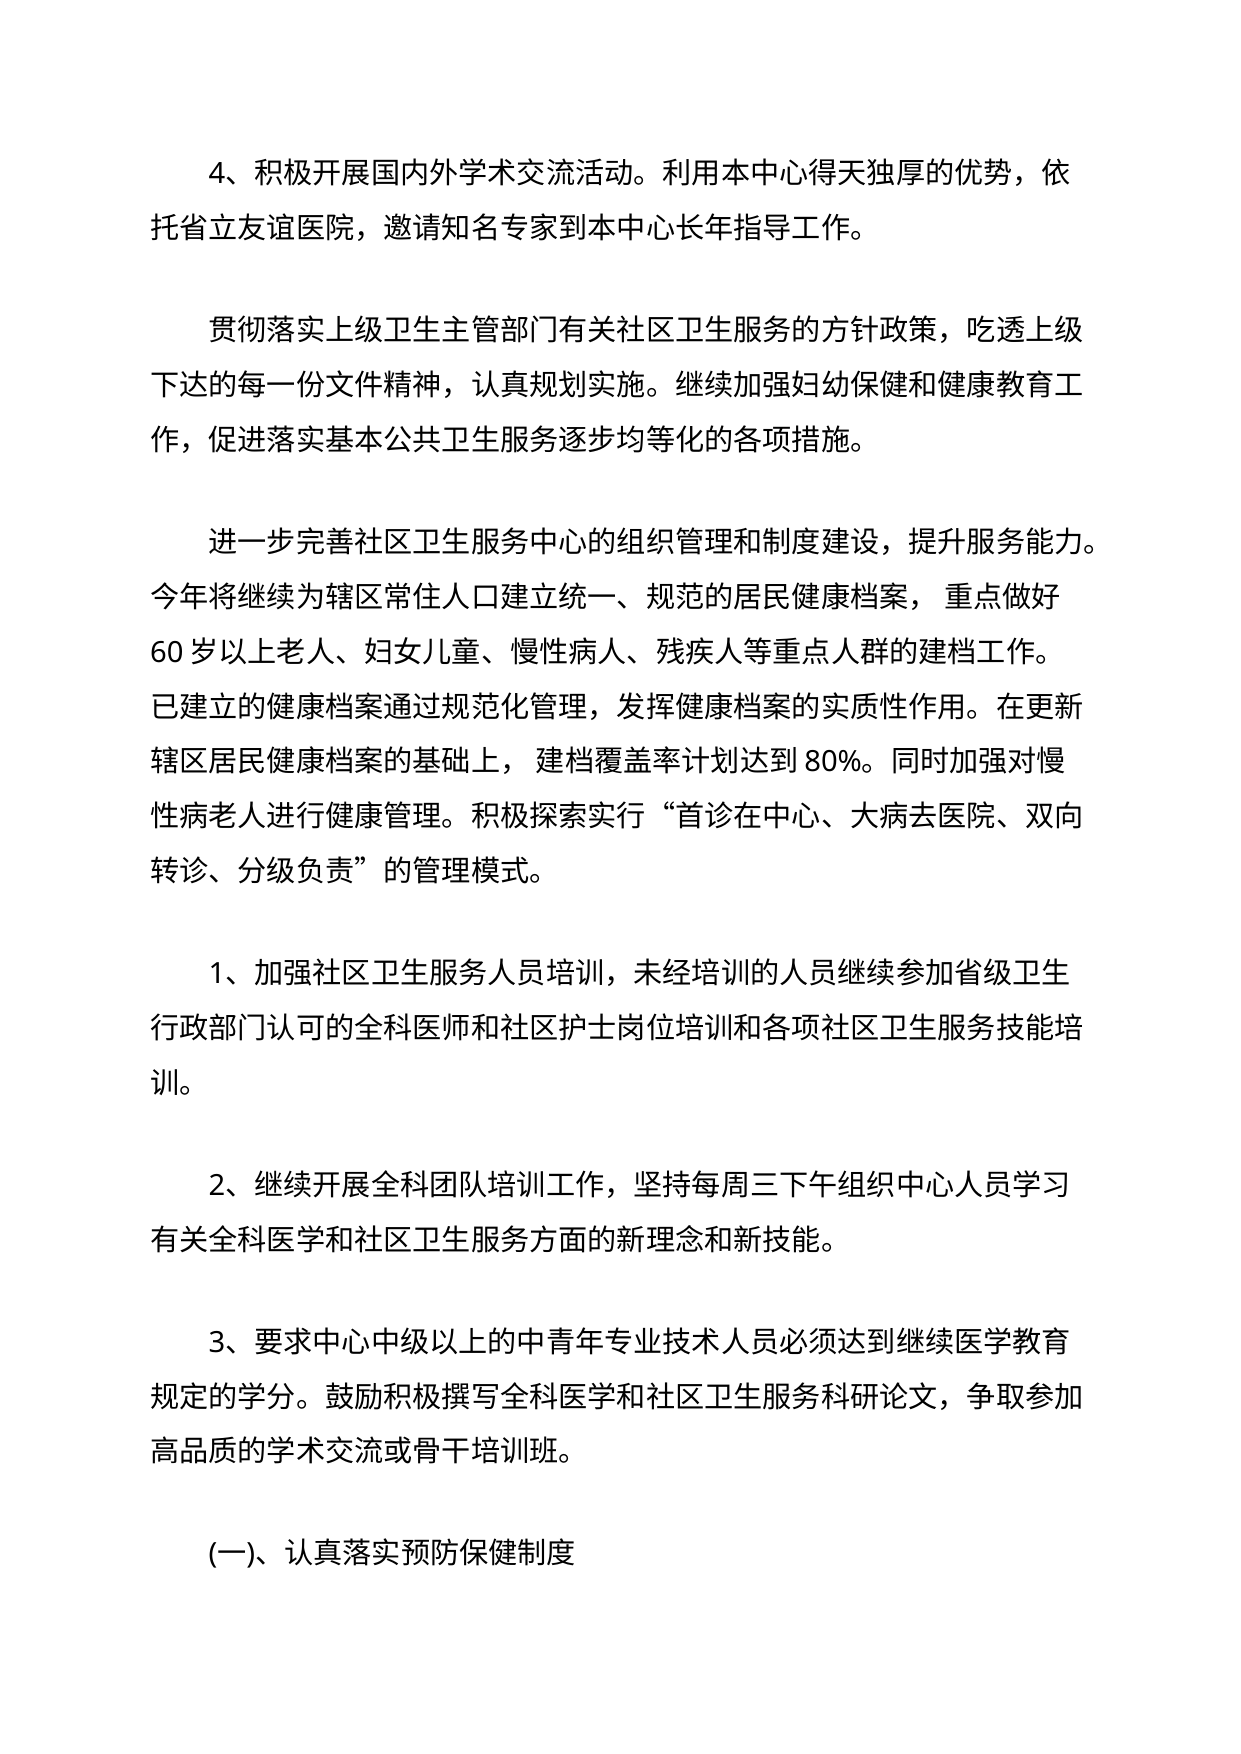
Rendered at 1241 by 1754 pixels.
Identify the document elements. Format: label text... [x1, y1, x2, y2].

text 3、要求中心中级以上的中青年专业技术人员必须达到继续医学教育规定的学分。鼓励积极撰写全科医学和社区卫生服务科研论文，争取参加高品质的学术交流或骨干培训班。 [150, 1318, 1090, 1470]
text 2、继续开展全科团队培训工作，坚持每周三下午组织中心人员学习有关全科医学和社区卫生服务方面的新理念和新技能。 [150, 1161, 1090, 1259]
text 贯彻落实上级卫生主管部门有关社区卫生服务的方针政策，吃透上级下达的每一份文件精神，认真规划实施。继续加强妇幼保健和健康教育工作，促进落实基本公共卫生服务逐步均等化的各项措施。 [150, 307, 1090, 459]
text (一)、认真落实预防保健制度 [150, 1530, 1090, 1572]
text 4、积极开展国内外学术交流活动。利用本中心得天独厚的优势，依托省立友谊医院，邀请知名专家到本中心长年指导工作。 [150, 150, 1090, 247]
text 1、加强社区卫生服务人员培训，未经培训的人员继续参加省级卫生行政部门认可的全科医师和社区护士岗位培训和各项社区卫生服务技能培训。 [150, 950, 1090, 1102]
text 进一步完善社区卫生服务中心的组织管理和制度建设，提升服务能力。今年将继续为辖区常住人口建立统一、规范的居民健康档案， 重点做好60岁以上老人、妇女儿童、慢性病人、残疾人等重点人群的建档工作。已建立的健康档案通过规范化管理，发挥健康档案的实质性作用。在更新辖区居民健康档案的基础上， 建档覆盖率计划达到80%。同时加强对慢性病老人进行健康管理。积极探索实行“首诊在中心、大病去医院、双向转诊、分级负责”的管理模式。 [150, 518, 1090, 890]
